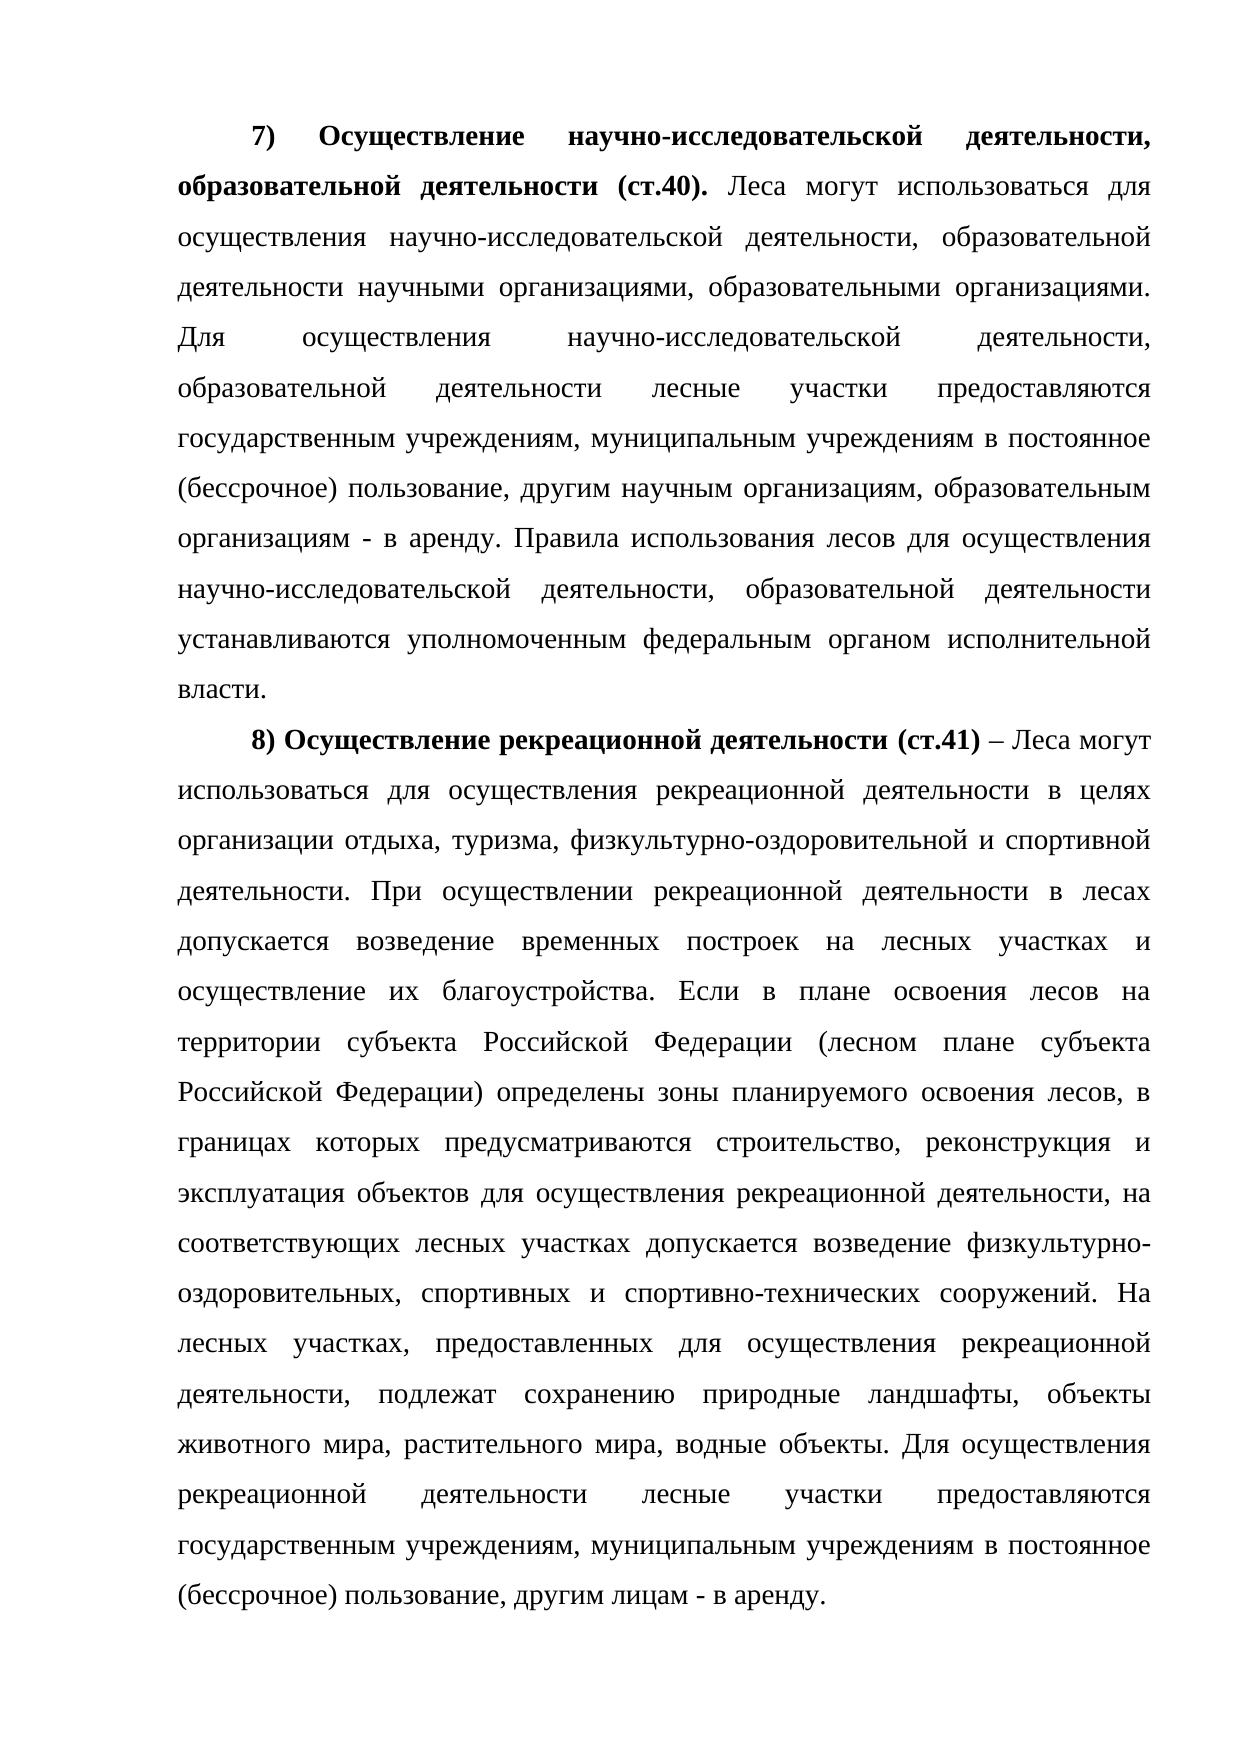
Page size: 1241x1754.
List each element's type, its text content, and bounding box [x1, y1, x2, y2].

text 8) Осуществление рекреационной деятельности (ст.41) – Леса могут использоваться для осуществления рекреационной деятельности в целях организации отдыха, туризма, физкультурно-оздоровительной и спортивной деятельности. При осуществлении рекреационной деятельности в лесах допускается возведение временных построек на лесных участках и осуществление их благоустройства. Если в плане освоения лесов на территории субъекта Российской Федерации (лесном плане субъекта Российской Федерации) определены зоны планируемого освоения лесов, в границах которых предусматриваются строительство, реконструкция и эксплуатация объектов для осуществления рекреационной деятельности, на соответствующих лесных участках допускается возведение физкультурно-оздоровительных, спортивных и спортивно-технических сооружений. На лесных участках, предоставленных для осуществления рекреационной деятельности, подлежат сохранению природные ландшафты, объекты животного мира, растительного мира, водные объекты. Для осуществления рекреационной деятельности лесные участки предоставляются государственным учреждениям, муниципальным учреждениям в постоянное (бессрочное) пользование, другим лицам - в аренду. [177, 722, 1152, 1611]
text 7) Осуществление научно-исследовательской деятельности, образовательной деятельности (ст.40). Леса могут использоваться для осуществления научно-исследовательской деятельности, образовательной деятельности научными организациями, образовательными организациями. Для осуществления научно-исследовательской деятельности, образовательной деятельности лесные участки предоставляются государственным учреждениям, муниципальным учреждениям в постоянное (бессрочное) пользование, другим научным организациям, образовательным организациям - в аренду. Правила использования лесов для осуществления научно-исследовательской деятельности, образовательной деятельности устанавливаются уполномоченным федеральным органом исполнительной власти. [177, 118, 1152, 705]
